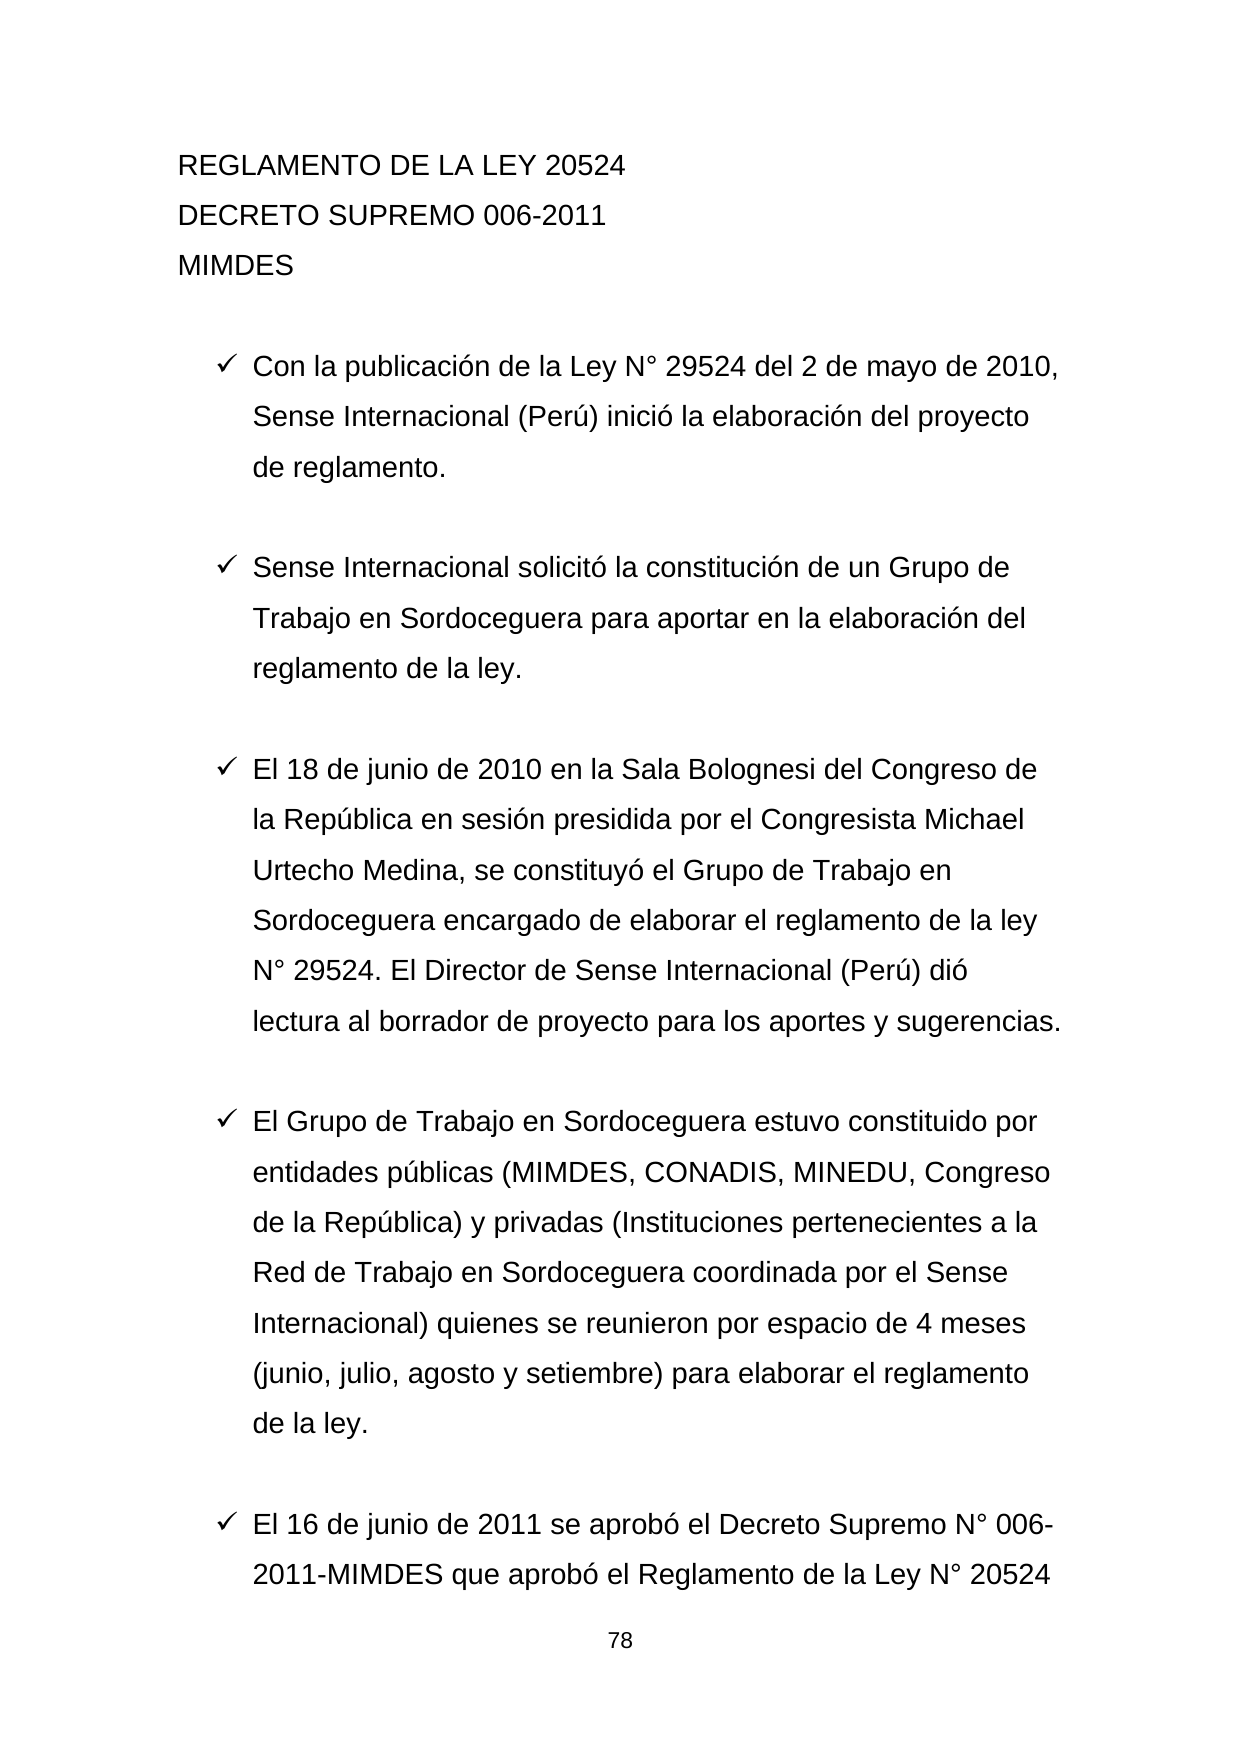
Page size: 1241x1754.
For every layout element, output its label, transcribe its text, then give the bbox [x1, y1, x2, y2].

list Con la publicación de la Ley N° 29524 del 2 de mayo de 2010, Sense Internacional (Perú) inició la elaboración del proyecto de reglamento. [215, 349, 1063, 483]
list Internacional) quienes se reunieron por espacio de 4 meses (junio, julio, agosto y setiembre) para elaborar el reglamento de la ley. [252, 1306, 1063, 1440]
text DECRETO SUPREMO 006-2011 [177, 198, 1063, 231]
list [215, 1507, 1063, 1591]
list El 18 de junio de 2010 en la Sala Bolognesi del Congreso de la República en sesión presidida por el Congresista Michael Urtecho Medina, se constituyó el Grupo de Trabajo en Sordoceguera encargado de elaborar el reglamento de la ley N° 29524. El Director de Sense Internacional (Perú) dió lectura al borrador de proyecto para los aportes y sugerencias. [215, 752, 1063, 1037]
text REGLAMENTO DE LA LEY 20524 [177, 148, 1063, 181]
list El Grupo de Trabajo en Sordoceguera estuvo constituido por entidades públicas (MIMDES, CONADIS, MINEDU, Congreso de la República) y privadas (Instituciones pertenecientes a la Red de Trabajo en Sordoceguera coordinada por el Sense [215, 1104, 1063, 1289]
list Sense Internacional solicitó la constitución de un Grupo de Trabajo en Sordoceguera para aportar en la elaboración del reglamento de la ley. [215, 550, 1063, 685]
text MIMDES [177, 248, 1063, 282]
